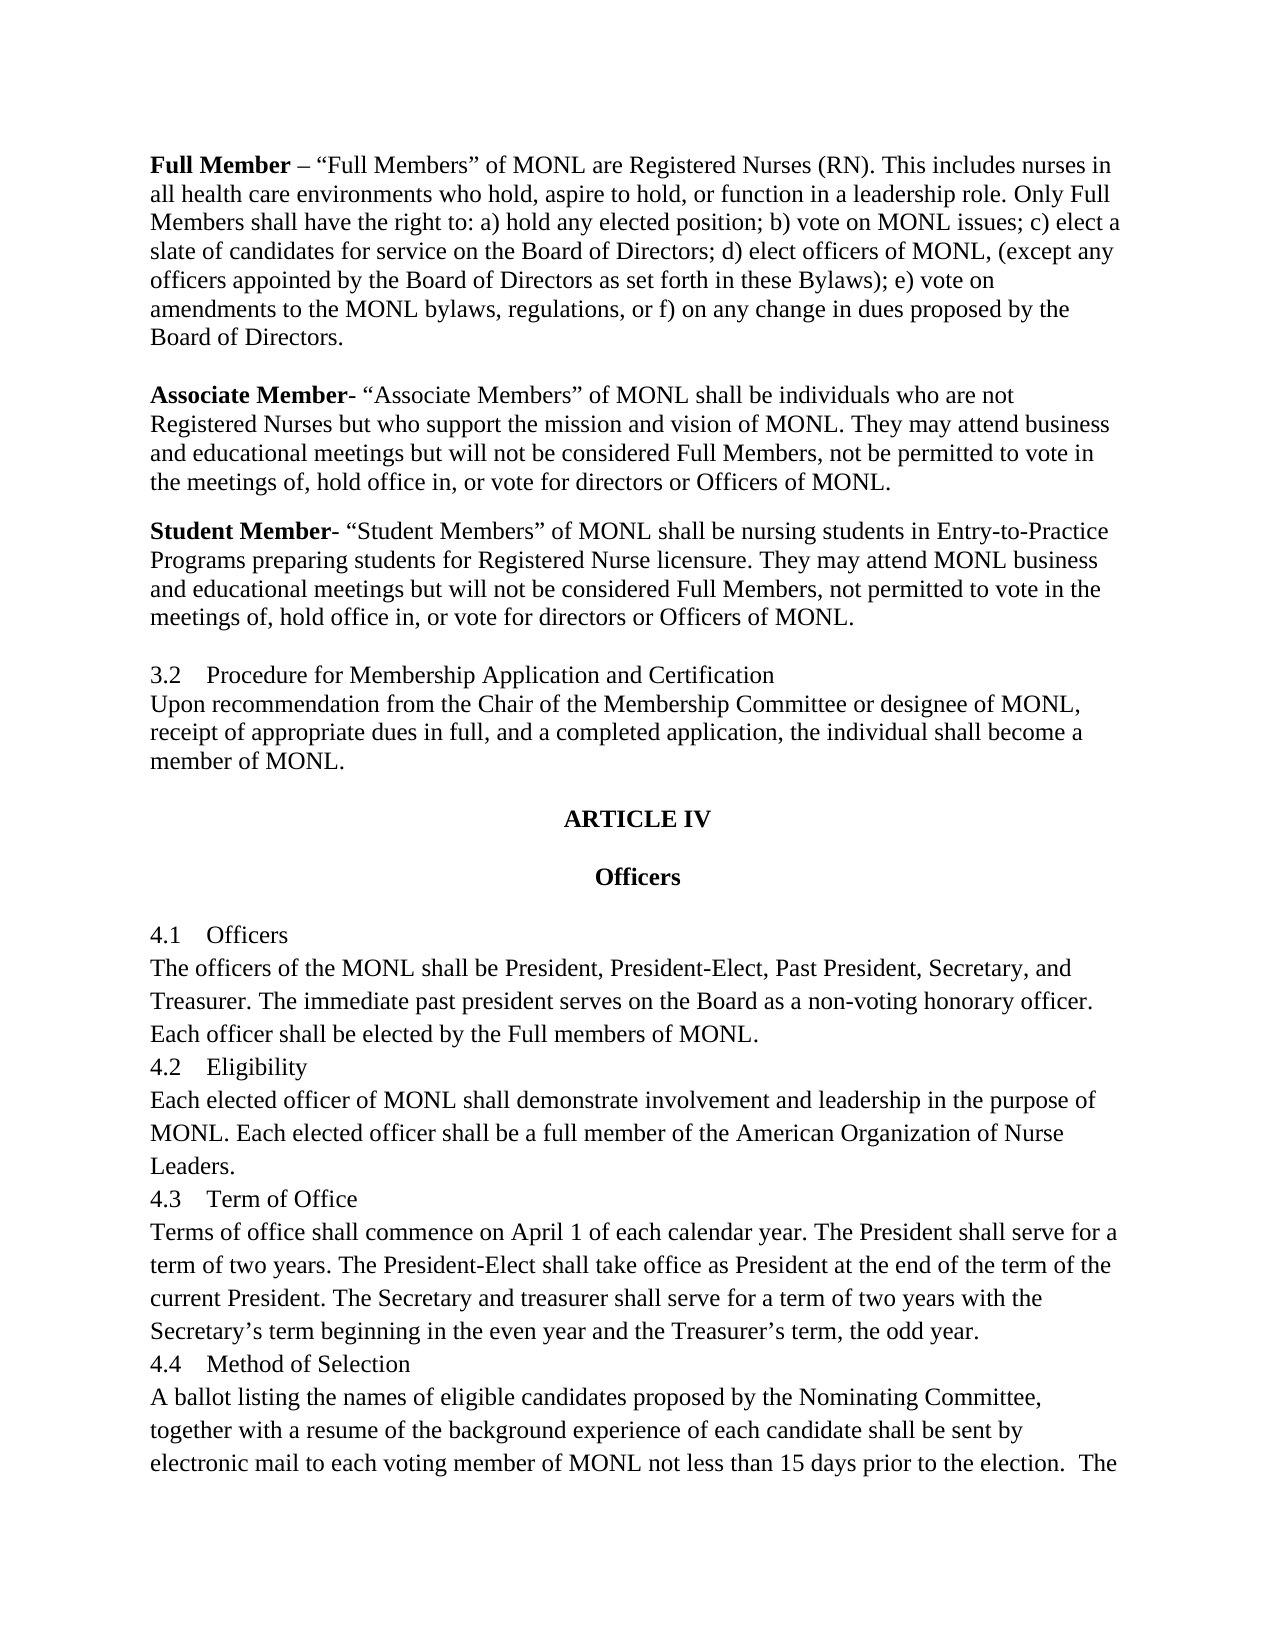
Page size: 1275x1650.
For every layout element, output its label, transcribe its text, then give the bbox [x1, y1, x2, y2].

text Associate Member- “Associate Members” of MONL shall be individuals who are not Registered Nurses but who support the mission and vision of MONL. They may attend business and educational meetings but will not be considered Full Members, not be permitted to vote in the meetings of, hold office in, or vote for directors or Officers of MONL. [150, 380, 1125, 495]
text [150, 920, 1125, 1477]
text Student Member- “Student Members” of MONL shall be nursing students in Entry-to-Practice Programs preparing students for Registered Nurse licensure. They may attend MONL business and educational meetings but will not be considered Full Members, not permitted to vote in the meetings of, hold office in, or vote for directors or Officers of MONL. [150, 516, 1125, 631]
text Full Member – “Full Members” of MONL are Registered Nurses (RN). This includes nurses in all health care environments who hold, aspire to hold, or function in a leadership role. Only Full Members shall have the right to: a) hold any elected position; b) vote on MONL issues; c) elect a slate of candidates for service on the Board of Directors; d) elect officers of MONL, (except any officers appointed by the Board of Directors as set forth in these Bylaws); e) vote on amendments to the MONL bylaws, regulations, or f) on any change in dues proposed by the Board of Directors. [150, 150, 1125, 351]
text 3.2 Procedure for Membership Application and Certification Upon recommendation from the Chair of the Membership Committee or designee of MONL, receipt of appropriate dues in full, and a completed application, the individual shall become a member of MONL. [150, 631, 1125, 775]
text Officers [150, 862, 1125, 891]
text ARTICLE IV [150, 804, 1125, 833]
